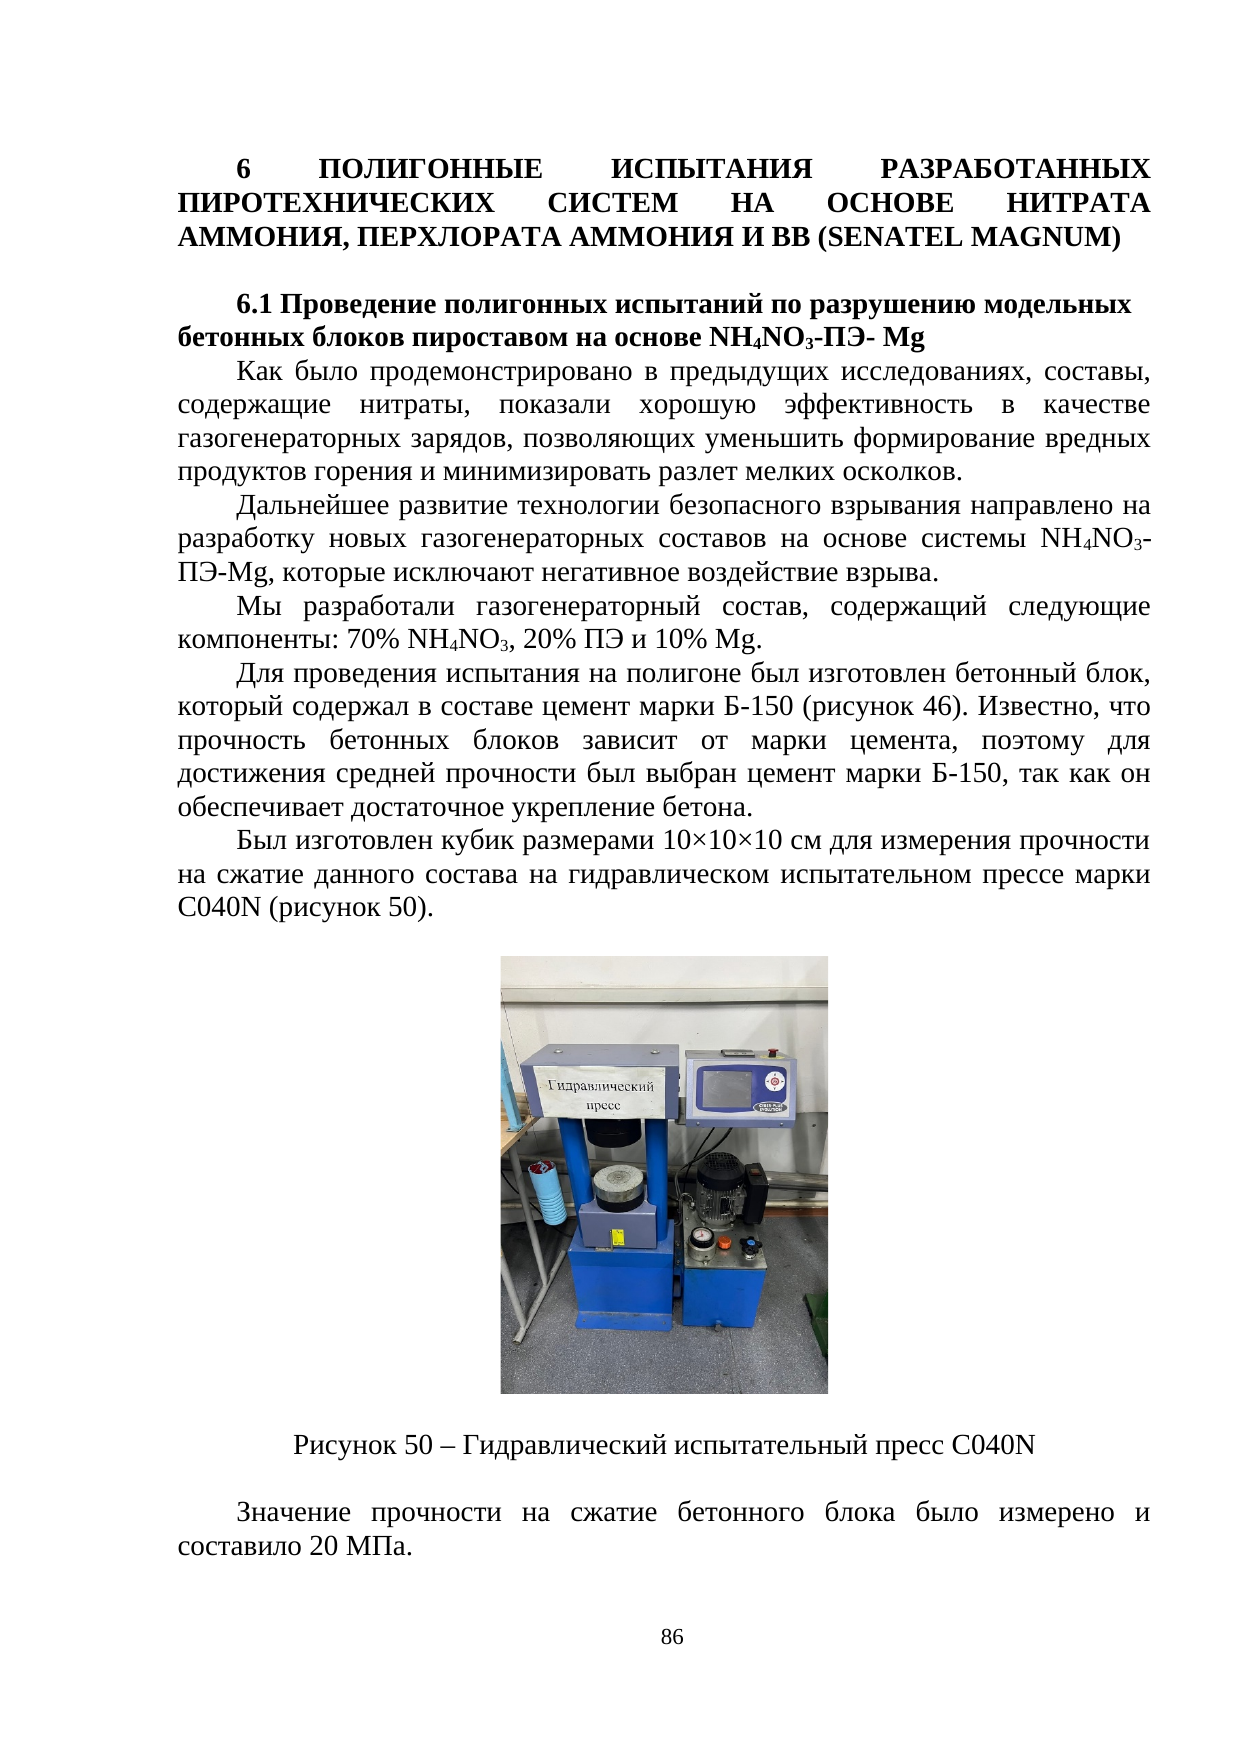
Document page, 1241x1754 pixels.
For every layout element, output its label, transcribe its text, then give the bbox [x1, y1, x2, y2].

text Был изготовлен кубик размерами 10×10×10 см для измерения прочности на сжатие данного состава на гидравлическом испытательном прессе марки С040N (рисунок 50). [177, 822, 1152, 923]
text Рисунок 50 – Гидравлический испытательный пресс С040N [177, 1427, 1152, 1461]
text Как было продемонстрировано в предыдущих исследованиях, составы, содержащие нитраты, показали хорошую эффективность в качестве газогенераторных зарядов, позволяющих уменьшить формирование вредных продуктов горения и минимизировать разлет мелких осколков. [177, 353, 1152, 487]
text Мы разработали газогенераторный состав, содержащий следующие компоненты: 70% NH4NO3, 20% ПЭ и 10% Mg. [177, 588, 1152, 655]
text Значение прочности на сжатие бетонного блока было измерено и составило 20 МПа. [177, 1494, 1152, 1561]
picture [500, 956, 829, 1394]
subtitle 6 ПОЛИГОННЫЕ ИСПЫТАНИЯ РАЗРАБОТАННЫХ ПИРОТЕХНИЧЕСКИХ СИСТЕМ НА ОСНОВЕ НИТРАТА АММОНИЯ, ПЕРХЛОРАТА АММОНИЯ И ВВ (SENATEL MAGNUM) [177, 152, 1152, 252]
text 6.1 Проведение полигонных испытаний по разрушению модельных бетонных блоков пироставом на основе NH4NO3-ПЭ- Mg [177, 286, 1152, 353]
text Для проведения испытания на полигоне был изготовлен бетонный блок, который содержал в составе цемент марки Б-150 (рисунок 46). Известно, что прочность бетонных блоков зависит от марки цемента, поэтому для достижения средней прочности был выбран цемент марки Б-150, так как он обеспечивает достаточное укрепление бетона. [177, 655, 1152, 822]
text Дальнейшее развитие технологии безопасного взрывания направлено на разработку новых газогенераторных составов на основе системы NH4NO3-ПЭ-Mg, которые исключают негативное воздействие взрыва. [177, 487, 1152, 588]
